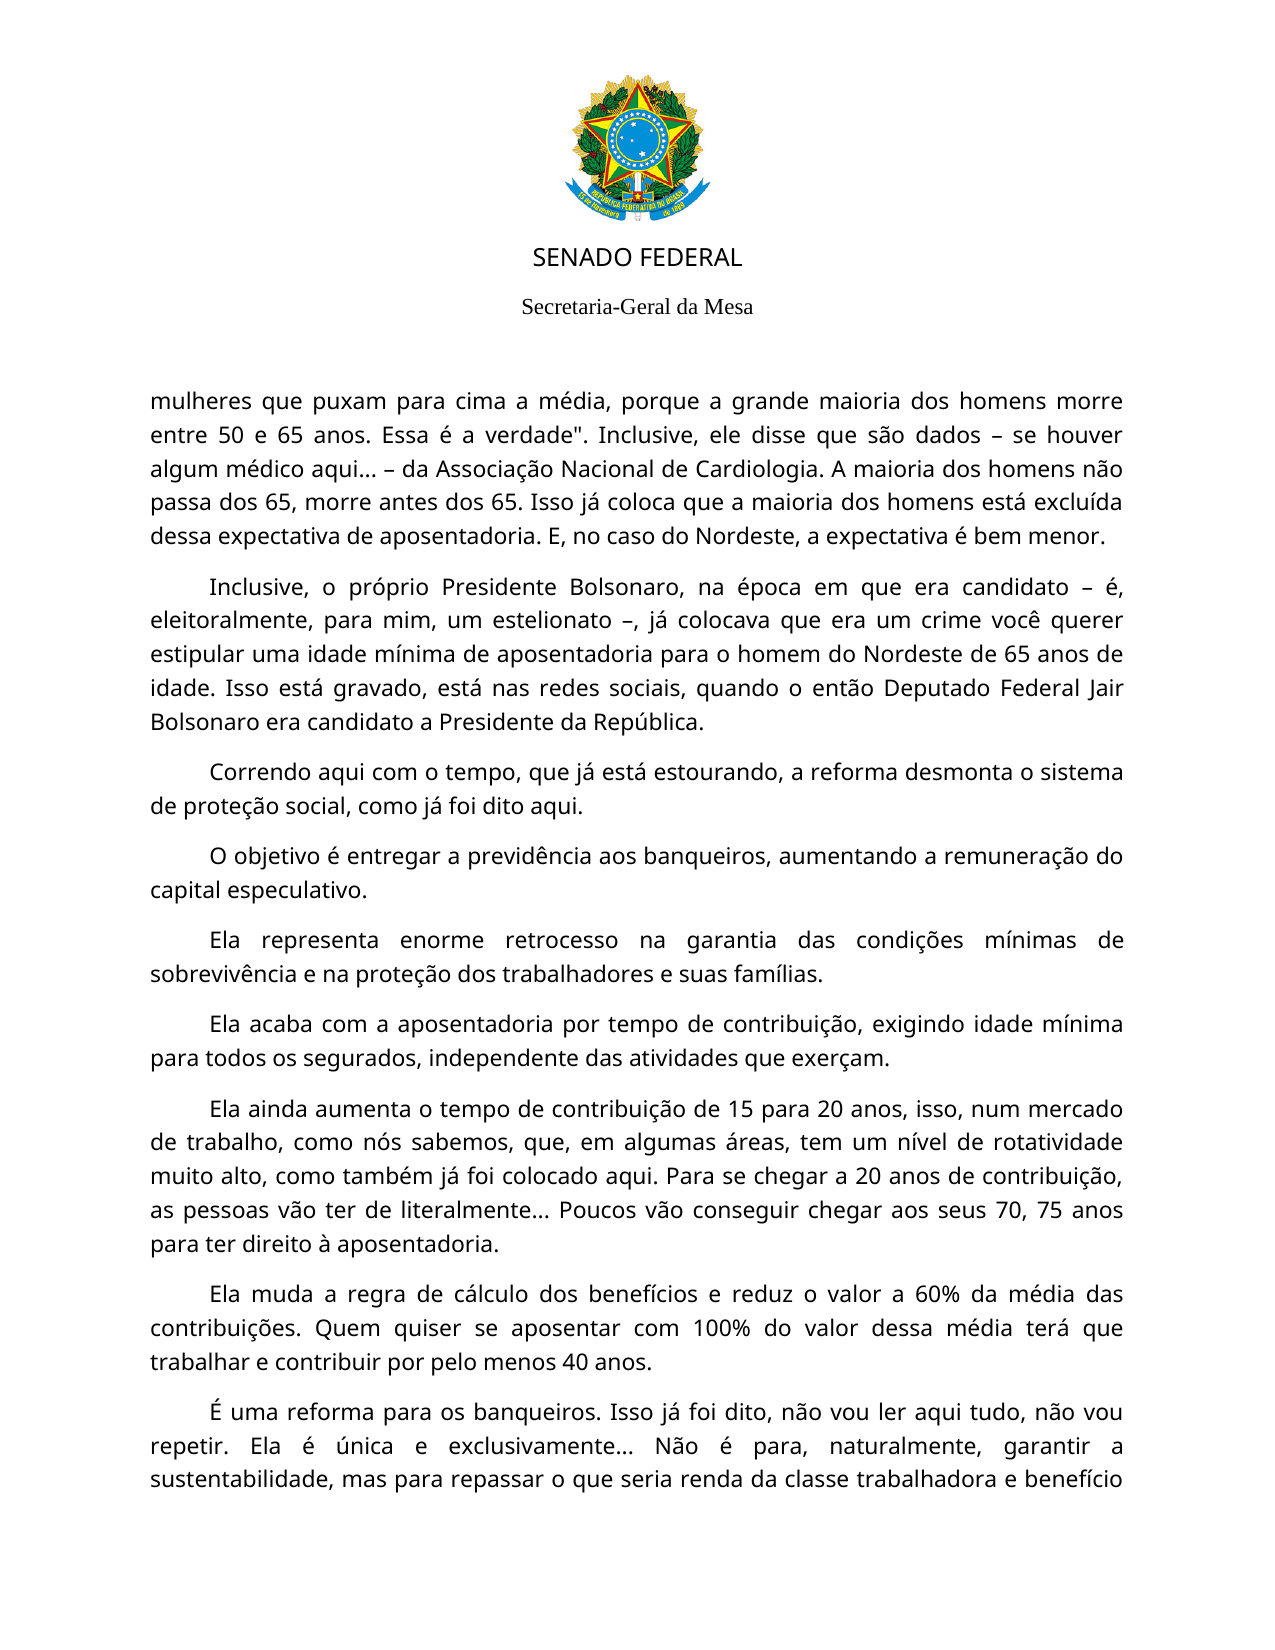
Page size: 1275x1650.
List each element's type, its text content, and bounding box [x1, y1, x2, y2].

text Inclusive, o próprio Presidente Bolsonaro, na época em que era candidato – é, eleitoralmente, para mim, um estelionato –, já colocava que era um crime você querer estipular uma idade mínima de aposentadoria para o homem do Nordeste de 65 anos de idade. Isso está gravado, está nas redes sociais, quando o então Deputado Federal Jair Bolsonaro era candidato a Presidente da República. [150, 570, 1125, 737]
text Ela acaba com a aposentadoria por tempo de contribuição, exigindo idade mínima para todos os segurados, independente das atividades que exerçam. [150, 1008, 1125, 1073]
text Ela muda a regra de cálculo dos benefícios e reduz o valor a 60% da média das contribuições. Quem quiser se aposentar com 100% do valor dessa média terá que trabalhar e contribuir por pelo menos 40 anos. [150, 1278, 1125, 1377]
text Ela ainda aumenta o tempo de contribuição de 15 para 20 anos, isso, num mercado de trabalho, como nós sabemos, que, em algumas áreas, tem um nível de rotatividade muito alto, como também já foi colocado aqui. Para se chegar a 20 anos de contribuição, as pessoas vão ter de literalmente... Poucos vão conseguir chegar aos seus 70, 75 anos para ter direito à aposentadoria. [150, 1092, 1125, 1259]
picture [564, 75, 711, 221]
text Correndo aqui com o tempo, que já está estourando, a reforma desmonta o sistema de proteção social, como já foi dito aqui. [150, 756, 1125, 821]
text Ela representa enorme retrocesso na garantia das condições mínimas de sobrevivência e na proteção dos trabalhadores e suas famílias. [150, 924, 1125, 989]
text O objetivo é entregar a previdência aos banqueiros, aumentando a remuneração do capital especulativo. [150, 840, 1125, 905]
